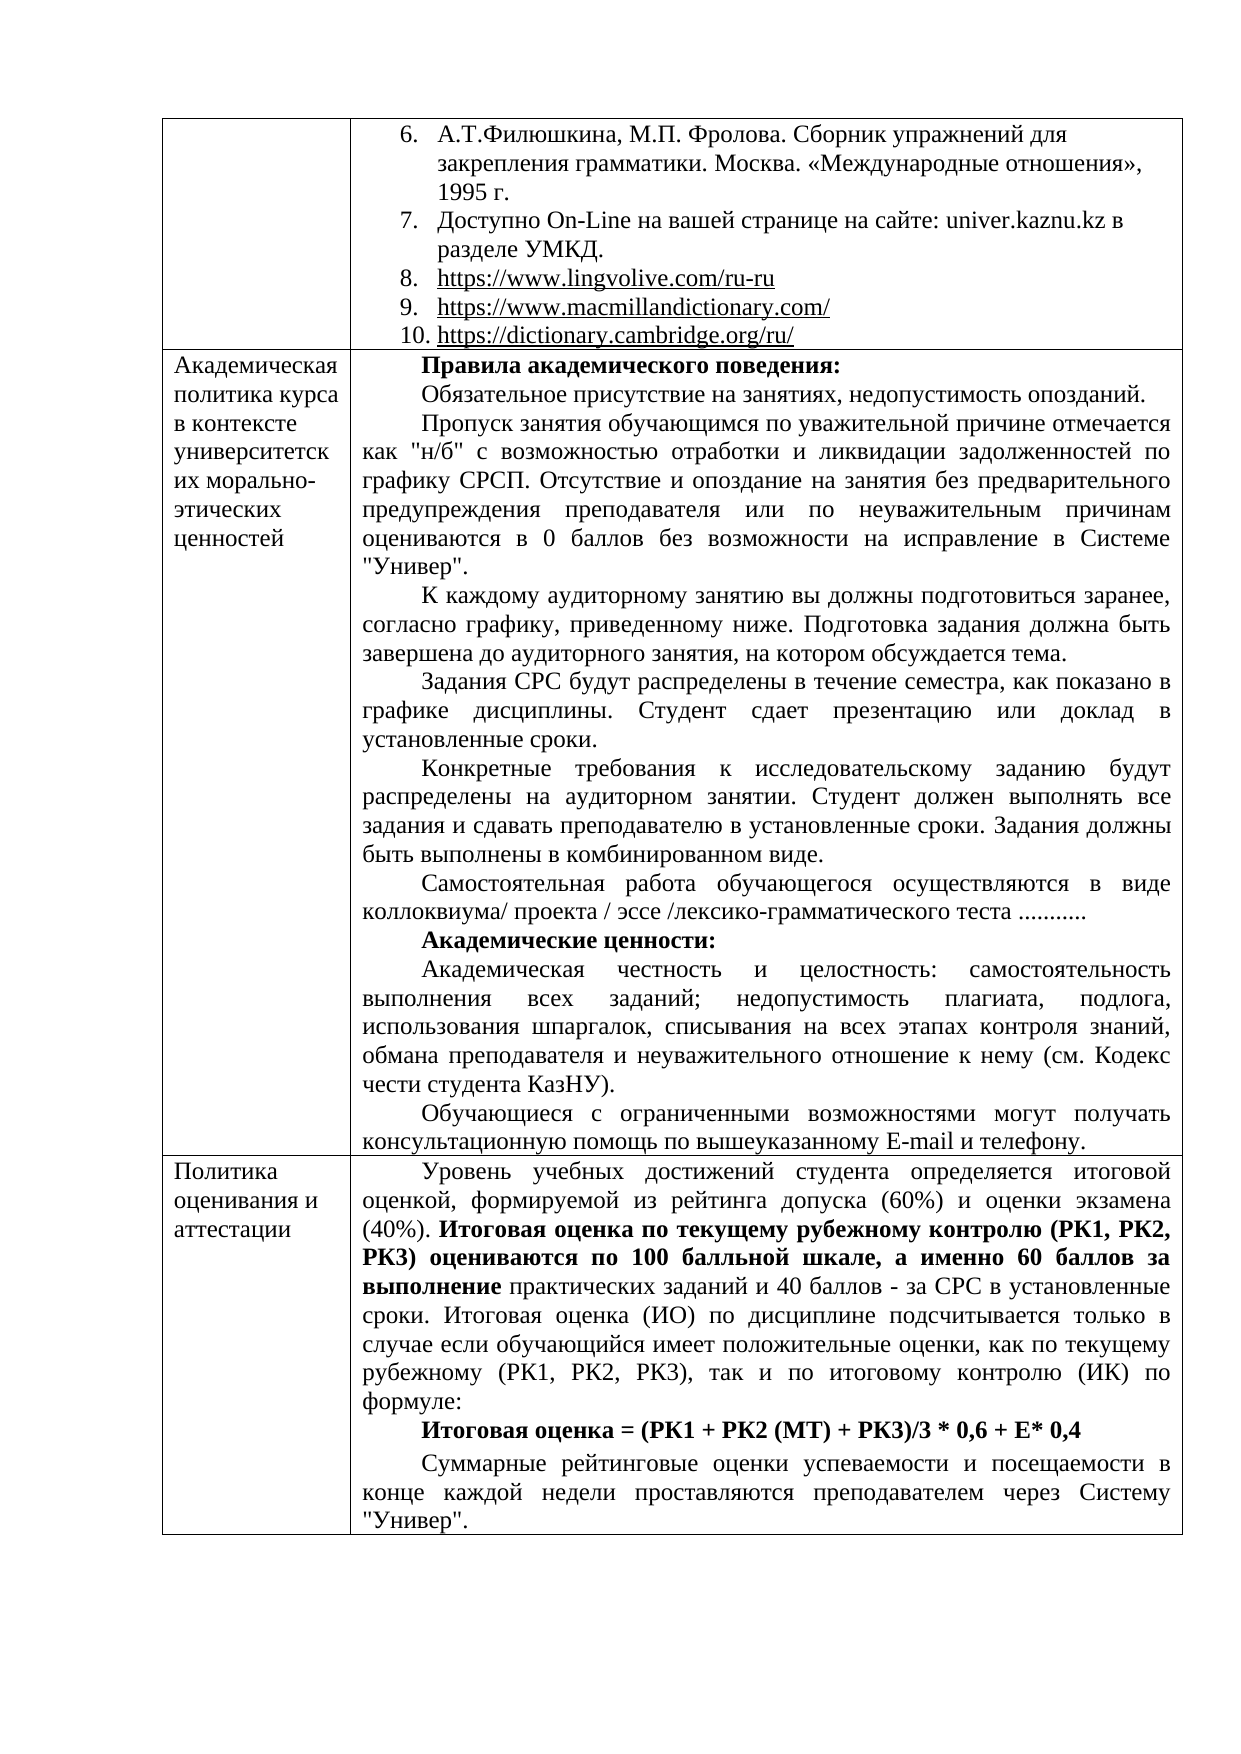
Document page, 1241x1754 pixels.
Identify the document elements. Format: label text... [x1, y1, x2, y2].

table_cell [351, 119, 1182, 349]
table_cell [163, 119, 350, 349]
table_cell Академическая политика курса в контексте университетских морально-этических ценностей [163, 350, 350, 1155]
table_cell Политика оценивания и аттестации [163, 1156, 350, 1534]
table_cell Правила академического поведения: Обязательное присутствие на занятиях, недопустимость опозданий. Пропуск занятия обучающимся по уважительной причине отмечается как "н/б" с возможностью отработки и ликвидации задолженностей по графику СРСП. Отсутствие и опоздание на занятия без предварительного предупреждения преподавателя или по неуважительным причинам оцениваются в 0 баллов без возможности на исправление в Системе "Универ". К каждому аудиторному занятию вы должны подготовиться заранее, согласно графику, приведенному ниже. Подготовка задания должна быть завершена до аудиторного занятия, на котором обсуждается тема. Задания СРС будут распределены в течение семестра, как показано в графике дисциплины. Студент сдает презентацию или доклад в установленные сроки. Конкретные требования к исследовательскому заданию будут распределены на аудиторном занятии. Студент должен выполнять все задания и сдавать преподавателю в установленные сроки. Задания должны быть выполнены в комбинированном виде. Самостоятельная работа обучающегося осуществляются в виде коллоквиума/ проекта / эссе /лексико-грамматического теста ........... Академические ценности: Академическая честность и целостность: самостоятельность выполнения всех заданий; недопустимость плагиата, подлога, использования шпаргалок, списывания на всех этапах контроля знаний, обмана преподавателя и неуважительного отношение к нему (см. Кодекс чести студента КазНУ). Обучающиеся с ограниченными возможностями могут получать консультационную помощь по вышеуказанному E-mail и телефону. [351, 350, 1182, 1155]
table_cell Уровень учебных достижений студента определяется итоговой оценкой, формируемой из рейтинга допуска (60%) и оценки экзамена (40%). Итоговая оценка по текущему рубежному контролю (РК1, РК2, РК3) оцениваются по 100 балльной шкале, а именно 60 баллов за выполнение практических заданий и 40 баллов - за СРС в установленные сроки. Итоговая оценка (ИО) по дисциплине подсчитывается только в случае если обучающийся имеет положительные оценки, как по текущему рубежному (РК1, РК2, РК3), так и по итоговому контролю (ИК) по формуле: Итоговая оценка = (РК1 + РК2 (МТ) + РК3)/3 * 0,6 + Е* 0,4 Суммарные рейтинговые оценки успеваемости и посещаемости в конце каждой недели проставляются преподавателем через Систему "Универ". [351, 1156, 1182, 1534]
